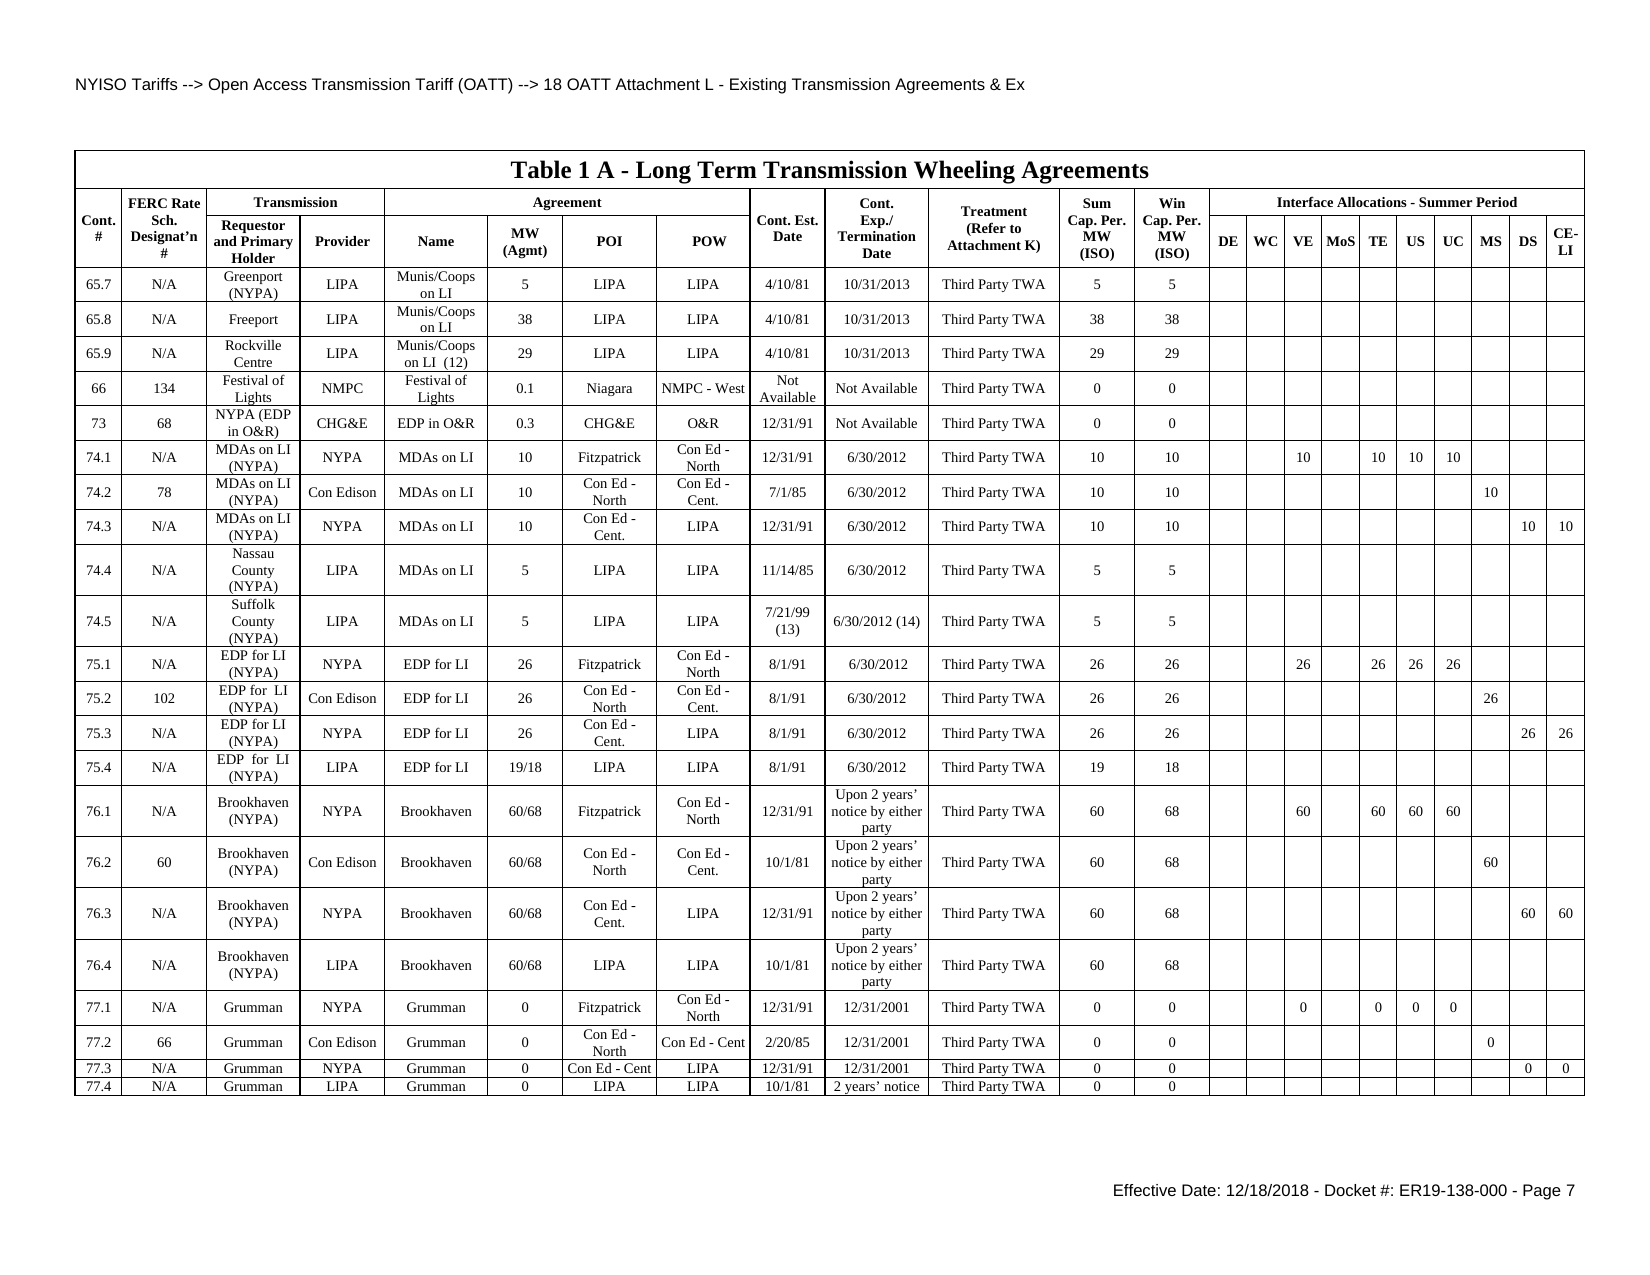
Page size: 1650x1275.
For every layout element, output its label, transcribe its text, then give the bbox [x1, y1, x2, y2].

table_cell Name [385, 216, 487, 267]
table_cell 38 [1135, 302, 1209, 336]
table_cell [1510, 940, 1546, 990]
table_cell NYPA [301, 786, 384, 836]
table_cell 0 [1360, 991, 1396, 1024]
table_cell 29 [1060, 337, 1134, 371]
table_cell Brookhaven (NYPA) [207, 786, 299, 836]
table_cell [1435, 596, 1471, 646]
table_cell 76.2 [76, 837, 121, 887]
table_cell [1510, 596, 1546, 646]
table_cell [1285, 406, 1321, 440]
table_cell US [1397, 216, 1434, 267]
table_cell [1510, 751, 1546, 784]
table_cell Third Party TWA [929, 1026, 1059, 1059]
table_cell 12/31/91 [751, 1060, 824, 1077]
table_cell MoS [1322, 216, 1359, 267]
table_cell [1435, 1060, 1471, 1077]
table_cell 65.8 [76, 302, 121, 336]
table_cell LIPA [657, 940, 749, 990]
table_cell DE [1210, 216, 1246, 267]
table_cell LIPA [657, 510, 749, 543]
table_cell [1360, 1078, 1396, 1095]
table_cell [1322, 647, 1359, 681]
table_cell Con Ed - Cent [563, 1060, 656, 1077]
table_cell 6/30/2012 [826, 647, 928, 681]
table_cell [1247, 716, 1284, 750]
table_cell 26 [1510, 716, 1546, 750]
table_cell Con Ed - Cent. [657, 475, 749, 509]
table_cell 10/31/2013 [826, 302, 928, 336]
table_cell [1510, 837, 1546, 887]
table_cell 5 [488, 545, 562, 595]
table_cell 0 [1135, 1078, 1209, 1095]
table_cell [1472, 302, 1509, 336]
table_cell 0 [1060, 1060, 1134, 1077]
table_cell 10 [1547, 510, 1584, 543]
table_cell LIPA [563, 596, 656, 646]
table_cell [1547, 406, 1584, 440]
table_cell [1285, 302, 1321, 336]
table_cell NYPA [301, 441, 384, 474]
table_cell Third Party TWA [929, 682, 1059, 715]
table_cell 10 [1360, 441, 1396, 474]
table_cell LIPA [563, 268, 656, 301]
table_cell 26 [1360, 647, 1396, 681]
table_cell 10 [1135, 510, 1209, 543]
table_cell Nassau County (NYPA) [207, 545, 299, 595]
table_cell DS [1510, 216, 1546, 267]
table_cell 6/30/2012 (14) [826, 596, 928, 646]
table_cell 0 [1285, 991, 1321, 1024]
table_cell 68 [122, 406, 206, 440]
table_cell 74.1 [76, 441, 121, 474]
table_cell [1472, 337, 1509, 371]
table_cell Niagara [563, 372, 656, 405]
table_cell Third Party TWA [929, 940, 1059, 990]
table_cell 10/1/81 [751, 1078, 824, 1095]
table_cell [1547, 682, 1584, 715]
table_cell Brookhaven [385, 837, 487, 887]
table_cell [1360, 1026, 1396, 1059]
table_cell CHG&E [563, 406, 656, 440]
table_cell Third Party TWA [929, 786, 1059, 836]
table_cell 10 [1060, 510, 1134, 543]
table_cell [1435, 545, 1471, 595]
table_cell 0 [1472, 1026, 1509, 1059]
table_cell N/A [122, 1078, 206, 1095]
table_cell 5 [1060, 596, 1134, 646]
table_cell 0 [1435, 991, 1471, 1024]
table_cell 75.1 [76, 647, 121, 681]
table_cell [1397, 888, 1434, 938]
table_cell 5 [1135, 596, 1209, 646]
table_cell 60 [122, 837, 206, 887]
table_cell [1322, 682, 1359, 715]
table_cell 26 [488, 716, 562, 750]
table_cell [1322, 1078, 1359, 1095]
table_cell 76.4 [76, 940, 121, 990]
table_cell LIPA [301, 337, 384, 371]
table_cell 78 [122, 475, 206, 509]
table_cell MDAs on LI (NYPA) [207, 441, 299, 474]
table_cell [1210, 545, 1246, 595]
table_cell [1547, 596, 1584, 646]
table_cell [1285, 337, 1321, 371]
table_cell Freeport [207, 302, 299, 336]
table_cell Upon 2 years’ notice by either party [826, 837, 928, 887]
table_cell [1510, 337, 1546, 371]
table_cell Third Party TWA [929, 1078, 1059, 1095]
table_cell [1210, 888, 1246, 938]
table_cell MDAs on LI [385, 596, 487, 646]
table_cell [1285, 682, 1321, 715]
table_cell 6/30/2012 [826, 510, 928, 543]
table_cell 2/20/85 [751, 1026, 824, 1059]
table_cell LIPA [301, 940, 384, 990]
table_cell LIPA [657, 596, 749, 646]
table_cell Third Party TWA [929, 837, 1059, 887]
table_cell 8/1/91 [751, 682, 824, 715]
table_cell 26 [1397, 647, 1434, 681]
table_cell Third Party TWA [929, 596, 1059, 646]
table_cell [1472, 510, 1509, 543]
table_cell Con Ed - North [563, 682, 656, 715]
table_cell [1435, 751, 1471, 784]
table_cell [1472, 940, 1509, 990]
table_cell N/A [122, 510, 206, 543]
table_cell [1360, 716, 1396, 750]
table_cell 60 [1060, 940, 1134, 990]
table_cell 8/1/91 [751, 716, 824, 750]
table_cell 26 [1060, 647, 1134, 681]
table_cell 29 [1135, 337, 1209, 371]
table_cell [1510, 1078, 1546, 1095]
table_cell 26 [1547, 716, 1584, 750]
table_cell 38 [488, 302, 562, 336]
table_cell 10/1/81 [751, 837, 824, 887]
table_cell [1247, 786, 1284, 836]
table_cell 0.1 [488, 372, 562, 405]
table_cell [1360, 940, 1396, 990]
table_cell 10 [1285, 441, 1321, 474]
table_cell LIPA [563, 751, 656, 784]
table_cell 60 [1060, 888, 1134, 938]
table_cell 6/30/2012 [826, 475, 928, 509]
table_cell [1510, 545, 1546, 595]
table_cell [1247, 682, 1284, 715]
table_cell 5 [1135, 268, 1209, 301]
table_cell [1397, 751, 1434, 784]
table_cell 68 [1135, 888, 1209, 938]
table_cell [1285, 510, 1321, 543]
table_cell [1210, 1026, 1246, 1059]
table_cell Provider [301, 216, 384, 267]
table_cell [1247, 268, 1284, 301]
table_cell 76.3 [76, 888, 121, 938]
table_cell 66 [122, 1026, 206, 1059]
table_cell [1397, 682, 1434, 715]
table_cell MDAs on LI [385, 475, 487, 509]
table_cell LIPA [563, 337, 656, 371]
table_cell N/A [122, 302, 206, 336]
table_cell Third Party TWA [929, 475, 1059, 509]
table_cell [1247, 1026, 1284, 1059]
table_cell 6/30/2012 [826, 441, 928, 474]
table_cell [1435, 302, 1471, 336]
table_cell Upon 2 years’ notice by either party [826, 786, 928, 836]
table_cell N/A [122, 716, 206, 750]
table_cell 5 [1060, 268, 1134, 301]
table_cell [1285, 1026, 1321, 1059]
table_cell LIPA [563, 302, 656, 336]
table_cell 4/10/81 [751, 302, 824, 336]
table_cell Third Party TWA [929, 302, 1059, 336]
table_cell LIPA [657, 545, 749, 595]
table_cell [1210, 1078, 1246, 1095]
table_cell [1247, 545, 1284, 595]
table_cell LIPA [301, 545, 384, 595]
table_cell 0 [488, 991, 562, 1024]
table_cell 77.4 [76, 1078, 121, 1095]
table_cell [1547, 372, 1584, 405]
table_cell 26 [1435, 647, 1471, 681]
table_cell 10 [1060, 441, 1134, 474]
table_cell [1547, 302, 1584, 336]
table_cell [1210, 751, 1246, 784]
table_cell MDAs on LI [385, 545, 487, 595]
table_cell 75.2 [76, 682, 121, 715]
table_cell EDP for LI [385, 751, 487, 784]
table_cell [1435, 337, 1471, 371]
table_cell Grumman [207, 1078, 299, 1095]
table_cell [1210, 716, 1246, 750]
table_cell [1247, 1078, 1284, 1095]
table_cell [1472, 1078, 1509, 1095]
table_cell [1510, 475, 1546, 509]
table_cell MDAs on LI (NYPA) [207, 475, 299, 509]
table_cell Suffolk County (NYPA) [207, 596, 299, 646]
table_cell 0 [1060, 991, 1134, 1024]
table_cell [1322, 545, 1359, 595]
table_cell 10 [488, 475, 562, 509]
table_cell Transmission [207, 189, 384, 215]
table_cell NYPA [301, 1060, 384, 1077]
table_cell [1472, 441, 1509, 474]
table_cell Con Ed - Cent. [657, 837, 749, 887]
table_cell 65.9 [76, 337, 121, 371]
table_cell 2 years’ notice [826, 1078, 928, 1095]
table_cell 60 [1285, 786, 1321, 836]
table_cell LIPA [301, 751, 384, 784]
table_cell Munis/Coops on LI [385, 268, 487, 301]
table_cell [1435, 1026, 1471, 1059]
table_cell [1360, 337, 1396, 371]
table_cell Brookhaven (NYPA) [207, 940, 299, 990]
table_cell [1547, 545, 1584, 595]
table_cell Con Edison [301, 682, 384, 715]
table_cell [1210, 268, 1246, 301]
table_cell [1210, 372, 1246, 405]
table_cell [1435, 888, 1471, 938]
table_cell [1285, 596, 1321, 646]
table_cell Third Party TWA [929, 268, 1059, 301]
table_cell Grumman [385, 1078, 487, 1095]
table_cell EDP for LI [385, 682, 487, 715]
table_cell [1397, 545, 1434, 595]
table_cell [1510, 268, 1546, 301]
table_cell 10 [1060, 475, 1134, 509]
table_cell [1397, 940, 1434, 990]
table_cell [1547, 268, 1584, 301]
table_cell [1322, 372, 1359, 405]
table_cell Brookhaven [385, 888, 487, 938]
table_cell Cont. Exp./ Termination Date [826, 189, 928, 267]
table_cell MW (Agmt) [488, 216, 562, 267]
table_cell [1547, 940, 1584, 990]
table_cell [1285, 1078, 1321, 1095]
table_cell [1510, 682, 1546, 715]
table_cell Agreement [385, 189, 749, 215]
table_cell 26 [1135, 647, 1209, 681]
table_cell [1322, 596, 1359, 646]
table_cell EDP in O&R [385, 406, 487, 440]
table_cell 0 [1547, 1060, 1584, 1077]
table_cell [1547, 837, 1584, 887]
table_cell 5 [488, 268, 562, 301]
table_cell 10 [1510, 510, 1546, 543]
table_cell Grumman [207, 991, 299, 1024]
table_cell [1435, 940, 1471, 990]
table_cell [1247, 475, 1284, 509]
table_cell 26 [1472, 682, 1509, 715]
table_cell [1360, 682, 1396, 715]
table_cell 0 [1135, 1060, 1209, 1077]
table_cell 74.2 [76, 475, 121, 509]
table_cell Con Ed - North [657, 647, 749, 681]
table_cell Third Party TWA [929, 545, 1059, 595]
table_cell Cont. Est. Date [751, 189, 824, 267]
table_cell 6/30/2012 [826, 716, 928, 750]
table_cell N/A [122, 647, 206, 681]
table_cell [1510, 647, 1546, 681]
table_cell 29 [488, 337, 562, 371]
table_cell Grumman [207, 1026, 299, 1059]
table_cell 10 [488, 441, 562, 474]
table_cell CHG&E [301, 406, 384, 440]
table_cell [1360, 545, 1396, 595]
table_cell 19 [1060, 751, 1134, 784]
table_cell Con Ed - North [563, 837, 656, 887]
table_cell Not Available [826, 406, 928, 440]
table_cell 8/1/91 [751, 751, 824, 784]
table_cell [1210, 596, 1246, 646]
table_cell Festival of Lights [207, 372, 299, 405]
table_cell 0 [488, 1026, 562, 1059]
table_cell N/A [122, 786, 206, 836]
table_cell [1397, 268, 1434, 301]
table_cell [1397, 475, 1434, 509]
table_cell 73 [76, 406, 121, 440]
table_cell [1285, 716, 1321, 750]
table_cell 68 [1135, 786, 1209, 836]
table_cell [1472, 406, 1509, 440]
table_cell 60 [1060, 837, 1134, 887]
table_cell [1435, 372, 1471, 405]
table_cell Brookhaven [385, 940, 487, 990]
table_cell [1322, 837, 1359, 887]
table_cell 10 [1135, 441, 1209, 474]
table_cell Requestor and Primary Holder [207, 216, 299, 267]
table_cell [1285, 475, 1321, 509]
table_cell EDP for LI [385, 716, 487, 750]
table_cell [1322, 786, 1359, 836]
table_cell [1510, 406, 1546, 440]
table_cell [1397, 1060, 1434, 1077]
table_cell LIPA [657, 716, 749, 750]
table_cell Third Party TWA [929, 372, 1059, 405]
table_cell [1547, 1078, 1584, 1095]
table_cell EDP for LI (NYPA) [207, 716, 299, 750]
table_cell 12/31/91 [751, 888, 824, 938]
table_cell 12/31/2001 [826, 991, 928, 1024]
table_cell [1322, 441, 1359, 474]
table_cell N/A [122, 441, 206, 474]
table_cell [1472, 545, 1509, 595]
table_cell [1247, 837, 1284, 887]
table_cell Con Edison [301, 1026, 384, 1059]
table_cell 5 [1060, 545, 1134, 595]
table_cell 60 [1397, 786, 1434, 836]
table_cell 10 [1135, 475, 1209, 509]
table_cell 0.3 [488, 406, 562, 440]
table_cell 0 [1060, 1078, 1134, 1095]
table_cell Cont. # [76, 189, 121, 267]
table_cell 6/30/2012 [826, 682, 928, 715]
table_cell 38 [1060, 302, 1134, 336]
table_cell 0 [1135, 406, 1209, 440]
table_cell [1247, 372, 1284, 405]
table_cell [1397, 372, 1434, 405]
table_cell 77.3 [76, 1060, 121, 1077]
table_cell Munis/Coops on LI [385, 302, 487, 336]
table_cell Third Party TWA [929, 1060, 1059, 1077]
table_cell 7/1/85 [751, 475, 824, 509]
table_cell 74.5 [76, 596, 121, 646]
table_cell NYPA [301, 510, 384, 543]
table_cell 75.4 [76, 751, 121, 784]
table_cell Brookhaven [385, 786, 487, 836]
table_cell [1510, 372, 1546, 405]
table_cell LIPA [563, 545, 656, 595]
table_cell [1247, 441, 1284, 474]
table_cell 74.4 [76, 545, 121, 595]
table_cell 12/31/91 [751, 510, 824, 543]
table_cell Brookhaven (NYPA) [207, 888, 299, 938]
table_cell [1247, 647, 1284, 681]
table_cell 60 [1472, 837, 1509, 887]
table_cell [1210, 475, 1246, 509]
table_cell LIPA [301, 268, 384, 301]
table_cell 0 [1060, 406, 1134, 440]
table_cell [1510, 302, 1546, 336]
table_cell Treatment (Refer to Attachment K) [929, 189, 1059, 267]
table_cell [1285, 751, 1321, 784]
table_cell 60/68 [488, 940, 562, 990]
table_cell [1247, 406, 1284, 440]
table_cell [1285, 372, 1321, 405]
table_cell [1397, 1078, 1434, 1095]
table_cell [1472, 888, 1509, 938]
table_cell [1322, 716, 1359, 750]
table_cell [1210, 991, 1246, 1024]
table_cell [1397, 1026, 1434, 1059]
table_cell 10/31/2013 [826, 268, 928, 301]
table_cell N/A [122, 940, 206, 990]
table_cell [1322, 268, 1359, 301]
table_cell [1397, 837, 1434, 887]
table_cell [1472, 268, 1509, 301]
table_cell LIPA [657, 268, 749, 301]
table_cell 12/31/91 [751, 991, 824, 1024]
table_cell CE- LI [1547, 216, 1584, 267]
table_cell Con Ed - Cent. [563, 716, 656, 750]
table_cell [1247, 1060, 1284, 1077]
table_cell [1360, 837, 1396, 887]
table_cell [1547, 1026, 1584, 1059]
table_cell [1322, 940, 1359, 990]
table_cell LIPA [657, 1060, 749, 1077]
table_cell Con Ed - Cent [657, 1026, 749, 1059]
table_cell [1397, 716, 1434, 750]
table_cell [1435, 510, 1471, 543]
table_cell [1360, 596, 1396, 646]
table_cell 12/31/91 [751, 406, 824, 440]
table_cell 0 [488, 1060, 562, 1077]
table_cell 0 [1135, 1026, 1209, 1059]
table_cell [1472, 647, 1509, 681]
table_cell MDAs on LI (NYPA) [207, 510, 299, 543]
table_cell [1472, 751, 1509, 784]
table_cell EDP for LI (NYPA) [207, 751, 299, 784]
table_cell Upon 2 years’ notice by either party [826, 940, 928, 990]
table_cell [1397, 302, 1434, 336]
table_cell Interface Allocations - Summer Period [1210, 189, 1584, 215]
table_cell [1285, 888, 1321, 938]
table_cell Third Party TWA [929, 441, 1059, 474]
table_cell [1510, 441, 1546, 474]
table_cell 60 [1547, 888, 1584, 938]
table_cell [1210, 337, 1246, 371]
table_cell N/A [122, 545, 206, 595]
table_cell Brookhaven (NYPA) [207, 837, 299, 887]
table_cell Fitzpatrick [563, 647, 656, 681]
table_cell 77.2 [76, 1026, 121, 1059]
table_cell 4/10/81 [751, 268, 824, 301]
table_cell Grumman [207, 1060, 299, 1077]
table_cell Third Party TWA [929, 406, 1059, 440]
table_cell [1547, 475, 1584, 509]
table_cell 7/21/99 (13) [751, 596, 824, 646]
table_cell LIPA [657, 888, 749, 938]
table_cell N/A [122, 337, 206, 371]
table_cell 12/31/91 [751, 441, 824, 474]
table_cell [1247, 940, 1284, 990]
table_cell [1435, 682, 1471, 715]
table_cell Third Party TWA [929, 647, 1059, 681]
table_cell [1322, 1060, 1359, 1077]
table_cell Munis/Coops on LI (12) [385, 337, 487, 371]
table_cell [1360, 302, 1396, 336]
table_cell 19/18 [488, 751, 562, 784]
table_cell [1360, 751, 1396, 784]
table_cell 76.1 [76, 786, 121, 836]
table_cell [1322, 991, 1359, 1024]
table_cell [1247, 337, 1284, 371]
table_cell 8/1/91 [751, 647, 824, 681]
table_cell Con Ed - North [563, 475, 656, 509]
table_cell 134 [122, 372, 206, 405]
table_cell [1322, 475, 1359, 509]
table_cell N/A [122, 268, 206, 301]
table_cell MS [1472, 216, 1509, 267]
table_cell 26 [1135, 682, 1209, 715]
table_cell [1472, 596, 1509, 646]
table_cell 26 [488, 647, 562, 681]
table_cell 0 [1135, 991, 1209, 1024]
table_cell [1510, 786, 1546, 836]
table_cell [1360, 268, 1396, 301]
table_cell [1547, 786, 1584, 836]
table_cell 0 [1510, 1060, 1546, 1077]
table_cell LIPA [563, 940, 656, 990]
table_cell Third Party TWA [929, 751, 1059, 784]
table_cell Con Ed - North [657, 441, 749, 474]
table_cell 26 [1060, 682, 1134, 715]
table_cell Sum Cap. Per. MW (ISO) [1060, 189, 1134, 267]
table_cell Third Party TWA [929, 888, 1059, 938]
table_cell [1510, 991, 1546, 1024]
table_cell EDP for LI (NYPA) [207, 647, 299, 681]
table_cell 10 [488, 510, 562, 543]
table_cell 77.1 [76, 991, 121, 1024]
table_cell NYPA [301, 716, 384, 750]
table_cell FERC Rate Sch. Designat’n # [122, 189, 206, 267]
table_cell MDAs on LI [385, 441, 487, 474]
table_cell [1285, 940, 1321, 990]
table_cell [1360, 475, 1396, 509]
table_cell [1397, 337, 1434, 371]
table_cell Third Party TWA [929, 716, 1059, 750]
table_cell [1547, 441, 1584, 474]
table_cell NYPA [301, 991, 384, 1024]
table_cell 6/30/2012 [826, 751, 928, 784]
table_cell [1472, 372, 1509, 405]
table_cell 26 [1135, 716, 1209, 750]
table_cell 60 [1510, 888, 1546, 938]
table_cell [1247, 596, 1284, 646]
table_cell [1247, 991, 1284, 1024]
table_cell N/A [122, 751, 206, 784]
table_cell [1435, 475, 1471, 509]
table_cell 66 [76, 372, 121, 405]
table_cell 6/30/2012 [826, 545, 928, 595]
table_cell [1210, 510, 1246, 543]
table_cell LIPA [657, 302, 749, 336]
table_cell [1210, 406, 1246, 440]
table_cell [1435, 837, 1471, 887]
table_cell 65.7 [76, 268, 121, 301]
table_cell [1247, 888, 1284, 938]
table_cell UC [1435, 216, 1471, 267]
table_cell Rockville Centre [207, 337, 299, 371]
table_cell [1510, 1026, 1546, 1059]
table_cell NMPC [301, 372, 384, 405]
table_cell [1547, 751, 1584, 784]
table_cell [1435, 268, 1471, 301]
table_cell [1247, 751, 1284, 784]
table_cell [1210, 786, 1246, 836]
table_cell [1322, 888, 1359, 938]
table_cell 10/31/2013 [826, 337, 928, 371]
table_cell Grumman [385, 1060, 487, 1077]
table_cell [1472, 786, 1509, 836]
table_cell [1210, 682, 1246, 715]
table_cell [1397, 406, 1434, 440]
table_cell [1322, 302, 1359, 336]
table_cell 10 [1435, 441, 1471, 474]
table_cell [1360, 1060, 1396, 1077]
table_cell [1210, 837, 1246, 887]
table_cell [1322, 1026, 1359, 1059]
table_cell 5 [488, 596, 562, 646]
table_cell 11/14/85 [751, 545, 824, 595]
table_cell VE [1285, 216, 1321, 267]
table_cell 10 [1397, 441, 1434, 474]
table_cell 0 [1060, 1026, 1134, 1059]
table_cell [1285, 268, 1321, 301]
table_cell Grumman [385, 991, 487, 1024]
table_cell [1472, 716, 1509, 750]
table_cell LIPA [301, 596, 384, 646]
table_cell Not Available [751, 372, 824, 405]
table_cell 60 [1060, 786, 1134, 836]
table_cell 0 [1135, 372, 1209, 405]
table_cell WC [1247, 216, 1284, 267]
table_cell [1210, 302, 1246, 336]
table_cell 102 [122, 682, 206, 715]
table_cell 4/10/81 [751, 337, 824, 371]
table_cell [1547, 337, 1584, 371]
table_cell 26 [488, 682, 562, 715]
table_cell Upon 2 years’ notice by either party [826, 888, 928, 938]
table_cell Con Edison [301, 837, 384, 887]
table_cell POI [563, 216, 656, 267]
table_cell [1322, 337, 1359, 371]
table_cell NYPA [301, 888, 384, 938]
table_cell Con Ed - North [657, 786, 749, 836]
table_cell N/A [122, 888, 206, 938]
table_cell MDAs on LI [385, 510, 487, 543]
table_cell 12/31/2001 [826, 1026, 928, 1059]
table_cell [1397, 510, 1434, 543]
table_cell 0 [1060, 372, 1134, 405]
table_cell 10/1/81 [751, 940, 824, 990]
table_cell [1397, 596, 1434, 646]
table_cell Con Ed - Cent. [563, 888, 656, 938]
table_cell LIPA [563, 1078, 656, 1095]
table_cell [1210, 441, 1246, 474]
table_cell Third Party TWA [929, 337, 1059, 371]
table_cell LIPA [657, 751, 749, 784]
table_cell Fitzpatrick [563, 991, 656, 1024]
table_cell Con Ed - North [657, 991, 749, 1024]
table_cell [1210, 647, 1246, 681]
table_cell 12/31/2001 [826, 1060, 928, 1077]
table_cell [1322, 751, 1359, 784]
table_cell [1285, 1060, 1321, 1077]
table_cell 26 [1060, 716, 1134, 750]
table_cell [1322, 510, 1359, 543]
table_cell N/A [122, 991, 206, 1024]
table_cell [1435, 716, 1471, 750]
table_cell [1285, 545, 1321, 595]
table_cell LIPA [657, 337, 749, 371]
table_cell [1360, 372, 1396, 405]
table_cell 74.3 [76, 510, 121, 543]
table_cell Third Party TWA [929, 510, 1059, 543]
table_cell Third Party TWA [929, 991, 1059, 1024]
table_cell [1247, 302, 1284, 336]
table_header Table 1 A - Long Term Transmission Wheeling Agreements [76, 151, 1584, 188]
table_cell 18 [1135, 751, 1209, 784]
table_cell 60 [1360, 786, 1396, 836]
table_cell Con Ed - Cent. [657, 682, 749, 715]
table_cell NYPA (EDP in O&R) [207, 406, 299, 440]
table_cell Greenport (NYPA) [207, 268, 299, 301]
table_cell 5 [1135, 545, 1209, 595]
table_cell 10 [1472, 475, 1509, 509]
table_cell [1547, 647, 1584, 681]
table_cell Con Edison [301, 475, 384, 509]
table_cell 0 [1397, 991, 1434, 1024]
table_cell 60 [1435, 786, 1471, 836]
table_cell [1435, 1078, 1471, 1095]
table_cell EDP for LI (NYPA) [207, 682, 299, 715]
table_cell LIPA [657, 1078, 749, 1095]
table_cell Win Cap. Per. MW (ISO) [1135, 189, 1209, 267]
table_cell O&R [657, 406, 749, 440]
table_cell POW [657, 216, 749, 267]
table_cell TE [1360, 216, 1396, 267]
table_cell NMPC - West [657, 372, 749, 405]
table_cell [1360, 510, 1396, 543]
table_cell EDP for LI [385, 647, 487, 681]
table_cell N/A [122, 596, 206, 646]
table_cell [1435, 406, 1471, 440]
table_cell 68 [1135, 837, 1209, 887]
table_cell Not Available [826, 372, 928, 405]
table_cell 75.3 [76, 716, 121, 750]
table_cell Fitzpatrick [563, 786, 656, 836]
table_cell 60/68 [488, 837, 562, 887]
table_cell Festival of Lights [385, 372, 487, 405]
table_cell [1210, 1060, 1246, 1077]
table_cell 12/31/91 [751, 786, 824, 836]
table_cell [1360, 888, 1396, 938]
table_cell [1360, 406, 1396, 440]
table_cell Con Ed - Cent. [563, 510, 656, 543]
table_cell 60/68 [488, 786, 562, 836]
table_cell 26 [1285, 647, 1321, 681]
table_cell [1210, 940, 1246, 990]
table_cell NYPA [301, 647, 384, 681]
table_cell [1472, 991, 1509, 1024]
table_cell Grumman [385, 1026, 487, 1059]
table_cell LIPA [301, 302, 384, 336]
table_cell [1547, 991, 1584, 1024]
table_cell Con Ed - North [563, 1026, 656, 1059]
table_cell [1472, 1060, 1509, 1077]
table_cell N/A [122, 1060, 206, 1077]
table_cell [1247, 510, 1284, 543]
table_cell Fitzpatrick [563, 441, 656, 474]
table_cell [1285, 837, 1321, 887]
table_cell LIPA [301, 1078, 384, 1095]
table_cell 0 [488, 1078, 562, 1095]
table_cell 68 [1135, 940, 1209, 990]
table_cell [1322, 406, 1359, 440]
table_cell 60/68 [488, 888, 562, 938]
